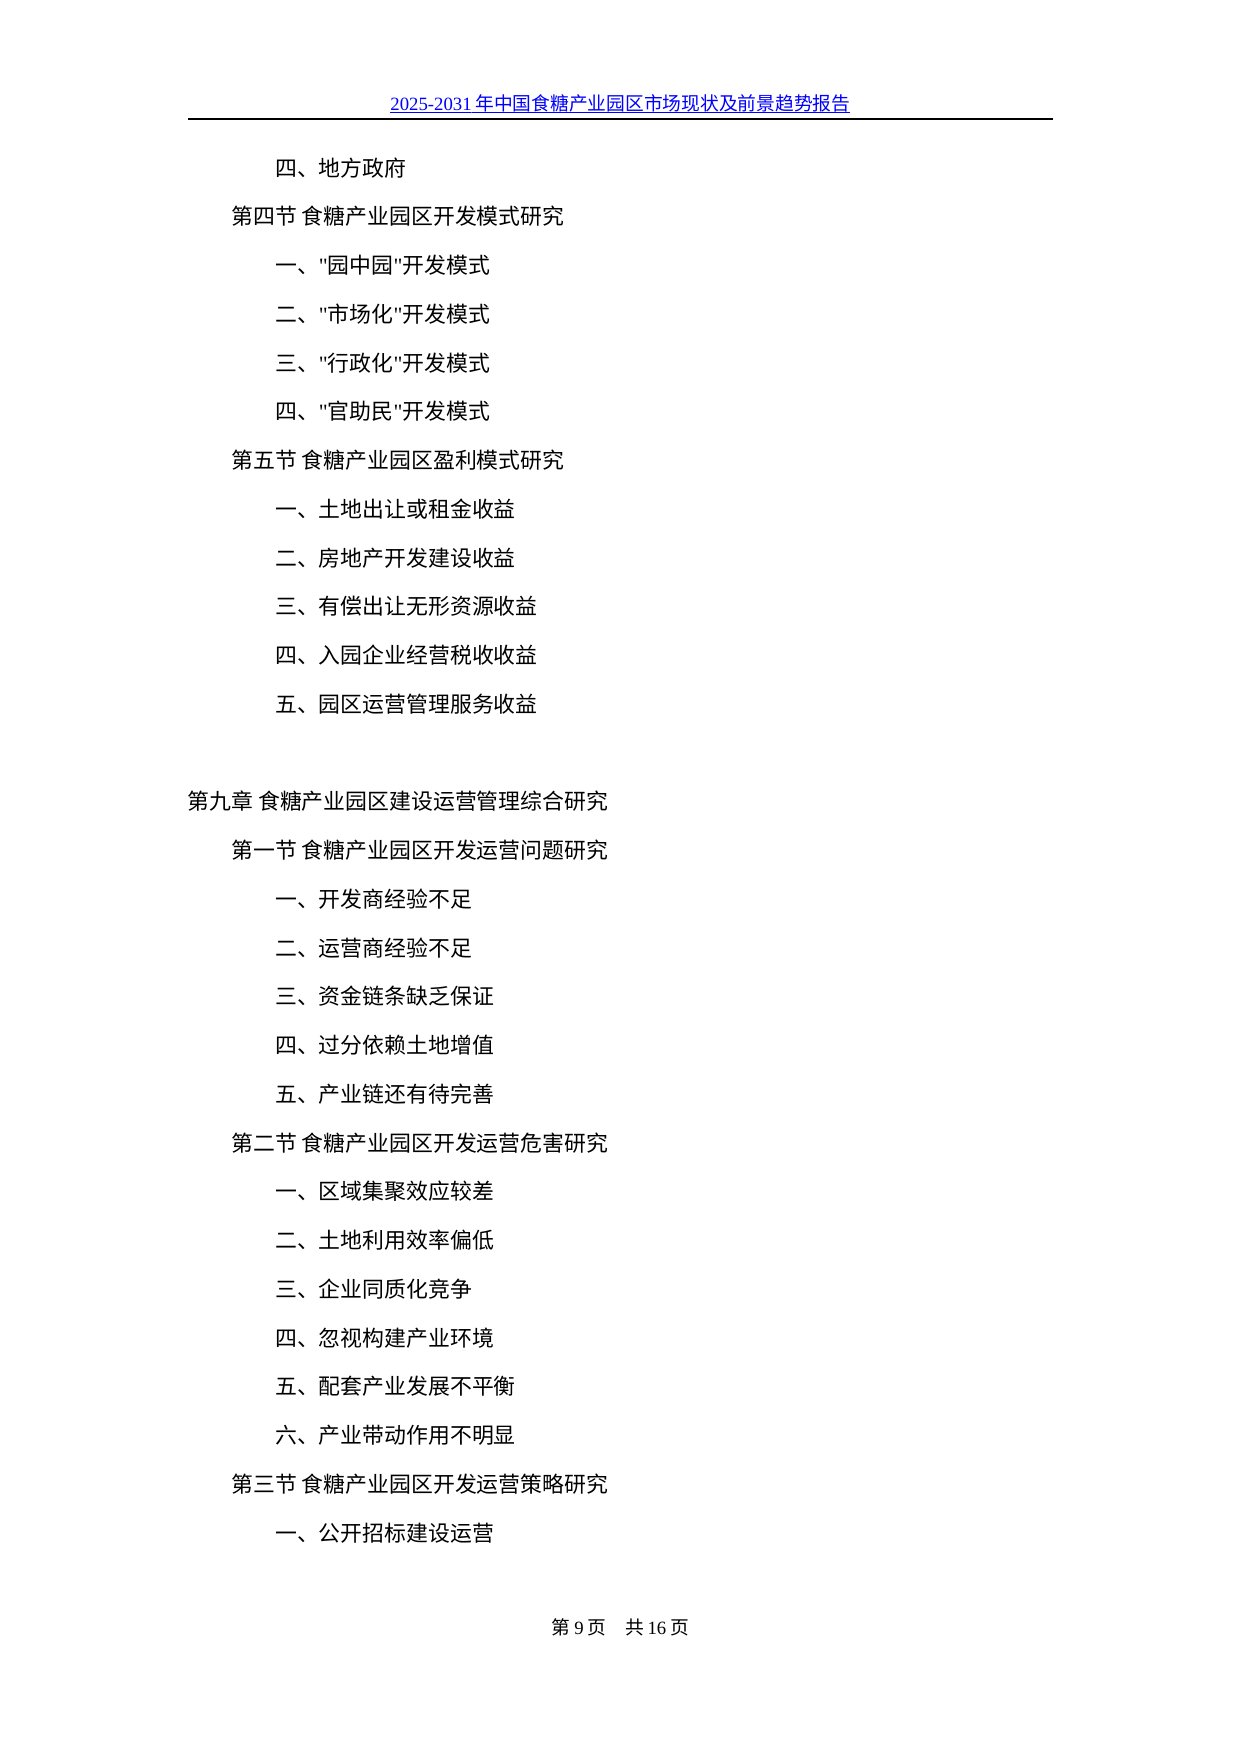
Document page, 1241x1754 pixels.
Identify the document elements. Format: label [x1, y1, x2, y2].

text [187, 150, 1053, 1548]
